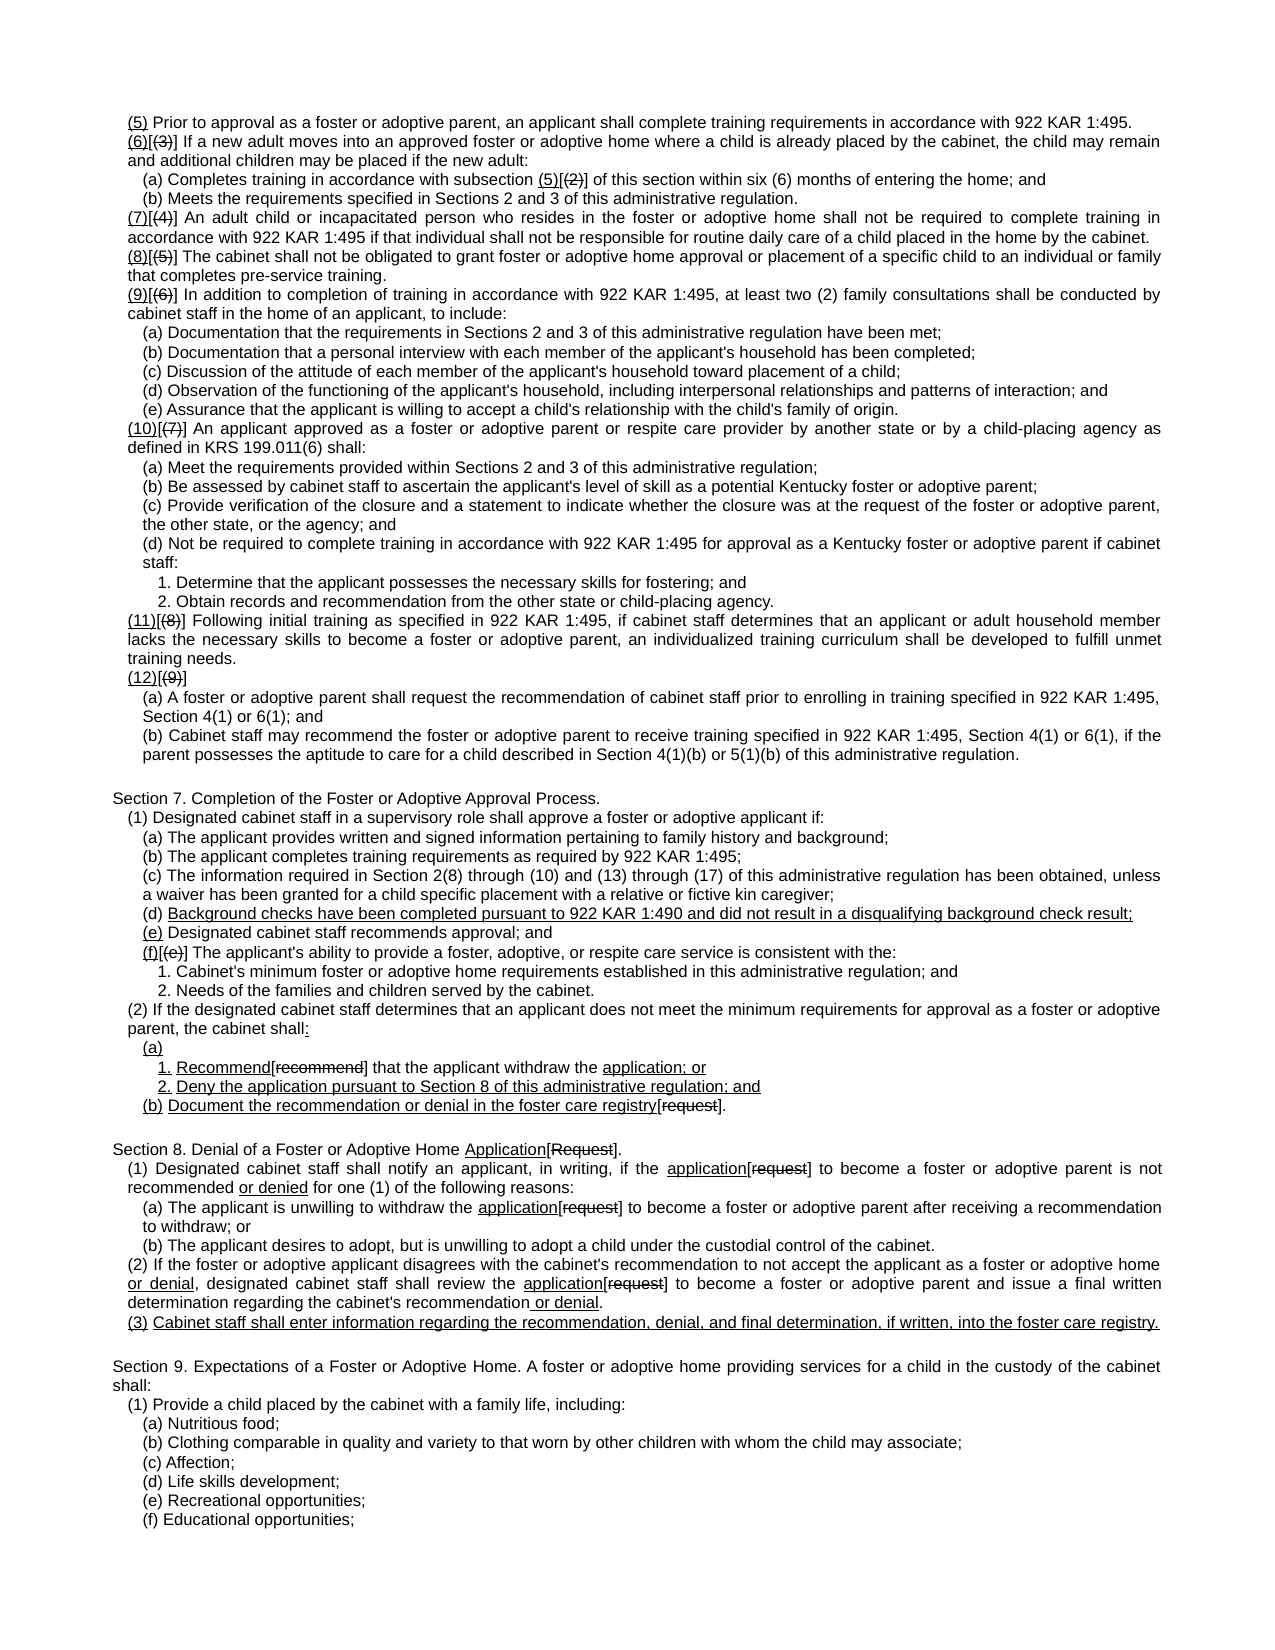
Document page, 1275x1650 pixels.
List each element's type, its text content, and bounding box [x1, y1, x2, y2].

text (a) Nutritious food; [142, 1414, 1162, 1433]
text (1) Designated cabinet staff shall notify an applicant, in writing, if the application[request] to become a foster or adoptive parent is not recommended or denied for one (1) of the following reasons: [127, 1159, 1162, 1197]
text (b) Clothing comparable in quality and variety to that worn by other children with whom the child may associate; [142, 1433, 1162, 1452]
text (e) Recreational opportunities; [142, 1491, 1162, 1510]
text (a) Documentation that the requirements in Sections 2 and 3 of this administrative regulation have been met; [142, 323, 1162, 342]
text (2) If the designated cabinet staff determines that an applicant does not meet the minimum requirements for approval as a foster or adoptive parent, the cabinet shall: [127, 1000, 1162, 1038]
text (12)[(9)] [127, 668, 1162, 687]
text (a) [142, 1038, 1162, 1057]
text (b) Cabinet staff may recommend the foster or adoptive parent to receive training specified in 922 KAR 1:495, Section 4(1) or 6(1), if the parent possesses the aptitude to care for a child described in Section 4(1)(b) or 5(1)(b) of this administrative regulation. [142, 726, 1162, 764]
text (6)[(3)] If a new adult moves into an approved foster or adoptive home where a child is already placed by the cabinet, the child may remain and additional children may be placed if the new adult: [127, 132, 1162, 170]
text (a) The applicant is unwilling to withdraw the application[request] to become a foster or adoptive parent after receiving a recommendation to withdraw; or [142, 1197, 1162, 1236]
text (11)[(8)] Following initial training as specified in 922 KAR 1:495, if cabinet staff determines that an applicant or adult household member lacks the necessary skills to become a foster or adoptive parent, an individualized training curriculum shall be developed to fulfill unmet training needs. [127, 611, 1162, 668]
text (1) Provide a child placed by the cabinet with a family life, including: [127, 1395, 1162, 1414]
text (b) Meets the requirements specified in Sections 2 and 3 of this administrative regulation. [142, 189, 1162, 208]
text Section 7. Completion of the Foster or Adoptive Approval Process. [112, 789, 1162, 808]
text (e) Assurance that the applicant is willing to accept a child's relationship with the child's family of origin. [142, 400, 1162, 419]
text (a) Completes training in accordance with subsection (5)[(2)] of this section within six (6) months of entering the home; and [142, 170, 1162, 189]
text (c) Discussion of the attitude of each member of the applicant's household toward placement of a child; [142, 362, 1162, 381]
text 2. Obtain records and recommendation from the other state or child-placing agency. [157, 592, 1162, 611]
text (1) Designated cabinet staff in a supervisory role shall approve a foster or adoptive applicant if: [127, 808, 1162, 827]
text (e) Designated cabinet staff recommends approval; and [142, 923, 1162, 942]
text (c) Provide verification of the closure and a statement to indicate whether the closure was at the request of the foster or adoptive parent, the other state, or the agency; and [142, 496, 1162, 534]
text (7)[(4)] An adult child or incapacitated person who resides in the foster or adoptive home shall not be required to complete training in accordance with 922 KAR 1:495 if that individual shall not be responsible for routine daily care of a child placed in the home by the cabinet. [127, 208, 1162, 247]
text (c) Affection; [142, 1452, 1162, 1472]
text (f) Educational opportunities; [142, 1510, 1162, 1529]
text 1. Determine that the applicant possesses the necessary skills for fostering; and [157, 572, 1162, 592]
text (10)[(7)] An applicant approved as a foster or adoptive parent or respite care provider by another state or by a child-placing agency as defined in KRS 199.011(6) shall: [127, 419, 1162, 457]
text 2. Needs of the families and children served by the cabinet. [157, 981, 1162, 1000]
text (d) Observation of the functioning of the applicant's household, including interpersonal relationships and patterns of interaction; and [142, 381, 1162, 400]
text (c) The information required in Section 2(8) through (10) and (13) through (17) of this administrative regulation has been obtained, unless a waiver has been granted for a child specific placement with a relative or fictive kin caregiver; [142, 866, 1162, 904]
text (d) Not be required to complete training in accordance with 922 KAR 1:495 for approval as a Kentucky foster or adoptive parent if cabinet staff: [142, 534, 1162, 572]
text (3) Cabinet staff shall enter information regarding the recommendation, denial, and final determination, if written, into the foster care registry. [127, 1312, 1162, 1332]
text (a) Meet the requirements provided within Sections 2 and 3 of this administrative regulation; [142, 457, 1162, 477]
text (b) Documentation that a personal interview with each member of the applicant's household has been completed; [142, 342, 1162, 362]
text (2) If the foster or adoptive applicant disagrees with the cabinet's recommendation to not accept the applicant as a foster or adoptive home or denial, designated cabinet staff shall review the application[request] to become a foster or adoptive parent and issue a final written determination regarding the cabinet's recommendation or denial. [127, 1255, 1162, 1312]
text (d) Background checks have been completed pursuant to 922 KAR 1:490 and did not result in a disqualifying background check result; [142, 904, 1162, 923]
text Section 9. Expectations of a Foster or Adoptive Home. A foster or adoptive home providing services for a child in the custody of the cabinet shall: [112, 1357, 1162, 1395]
text (d) Life skills development; [142, 1472, 1162, 1491]
text (b) Document the recommendation or denial in the foster care registry[request]. [142, 1096, 1162, 1115]
text (b) The applicant completes training requirements as required by 922 KAR 1:495; [142, 847, 1162, 866]
text (5) Prior to approval as a foster or adoptive parent, an applicant shall complete training requirements in accordance with 922 KAR 1:495. [127, 112, 1162, 132]
text (a) The applicant provides written and signed information pertaining to family history and background; [142, 827, 1162, 847]
text (b) The applicant desires to adopt, but is unwilling to adopt a child under the custodial control of the cabinet. [142, 1236, 1162, 1255]
text 1. Recommend[recommend] that the applicant withdraw the application; or [157, 1057, 1162, 1077]
text 1. Cabinet's minimum foster or adoptive home requirements established in this administrative regulation; and [157, 962, 1162, 981]
text Section 8. Denial of a Foster or Adoptive Home Application[Request]. [112, 1140, 1162, 1159]
text (9)[(6)] In addition to completion of training in accordance with 922 KAR 1:495, at least two (2) family consultations shall be conducted by cabinet staff in the home of an applicant, to include: [127, 285, 1162, 323]
text (f)[(e)] The applicant's ability to provide a foster, adoptive, or respite care service is consistent with the: [142, 942, 1162, 962]
text 2. Deny the application pursuant to Section 8 of this administrative regulation; and [157, 1077, 1162, 1096]
text (a) A foster or adoptive parent shall request the recommendation of cabinet staff prior to enrolling in training specified in 922 KAR 1:495, Section 4(1) or 6(1); and [142, 687, 1162, 726]
text (b) Be assessed by cabinet staff to ascertain the applicant's level of skill as a potential Kentucky foster or adoptive parent; [142, 477, 1162, 496]
text (8)[(5)] The cabinet shall not be obligated to grant foster or adoptive home approval or placement of a specific child to an individual or family that completes pre-service training. [127, 247, 1162, 285]
